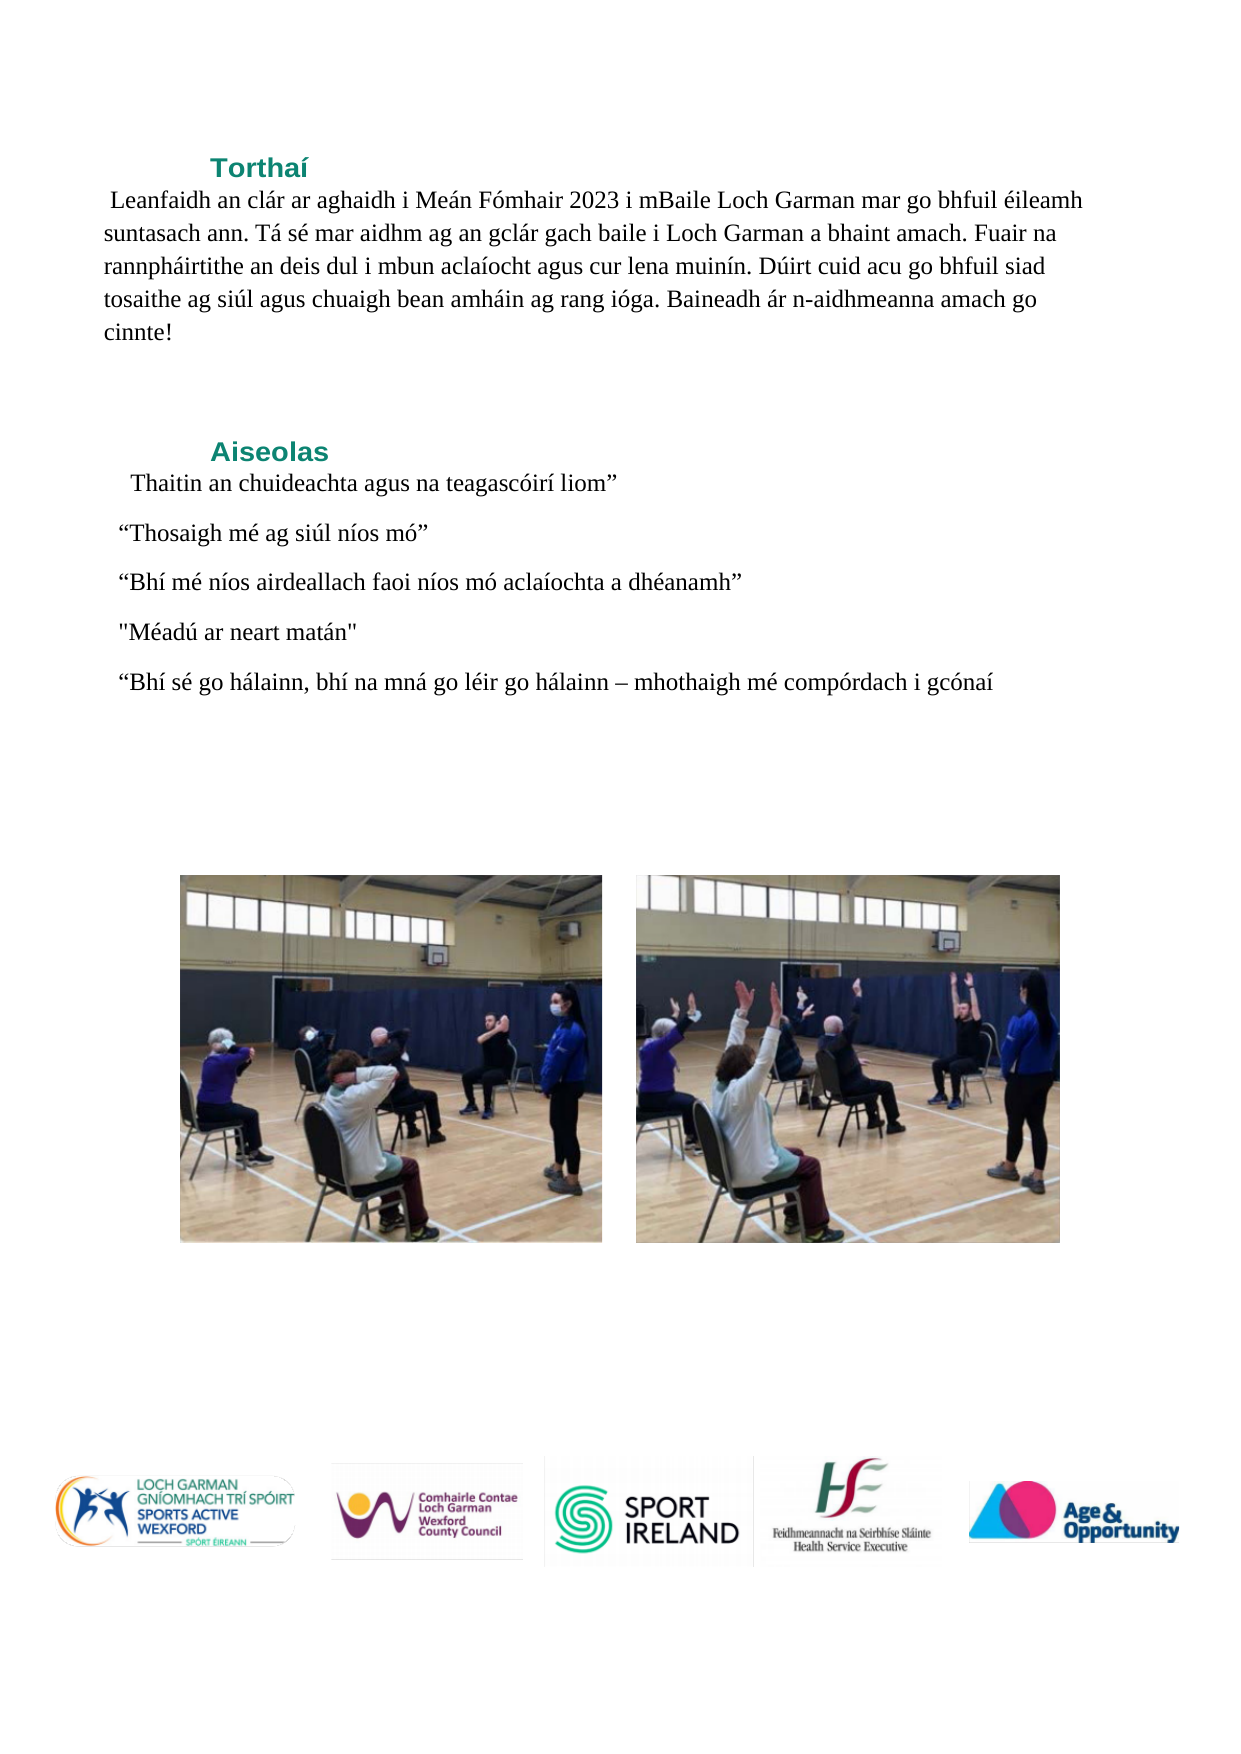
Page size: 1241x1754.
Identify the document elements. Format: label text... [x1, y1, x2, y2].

picture [968, 1481, 1180, 1544]
picture [760, 1456, 942, 1567]
text “Bhí sé go hálainn, bhí na mná go léir go hálainn – mhothaigh mé compórdach i gcónaí [118, 667, 1240, 695]
text Aiseolas [210, 433, 1240, 468]
text Thaitin an chuideachta agus na teagascóirí liom” [118, 468, 1240, 497]
text "Méadú ar neart matán" [118, 617, 1240, 646]
text Torthaí [210, 150, 1240, 185]
picture [543, 1456, 755, 1567]
picture [331, 1462, 523, 1561]
picture [54, 1475, 296, 1548]
text Leanfaidh an clár ar aghaidh i Meán Fómhair 2023 i mBaile Loch Garman mar go bhfuil éileamh suntasach ann. Tá sé mar aidhm ag an gclár gach baile i Loch Garman a bhaint amach. Fuair na rannpháirtithe an deis dul i mbun aclaíocht agus cur lena muinín. Dúirt cuid acu go bhfuil siad tosaithe ag siúl agus chuaigh bean amháin ag rang ióga. Baineadh ár n-aidhmeanna amach go cinnte! [103, 185, 1108, 346]
picture [635, 875, 1061, 1244]
text “Bhí mé níos airdeallach faoi níos mó aclaíochta a dhéanamh” [118, 567, 1240, 596]
picture [179, 875, 603, 1244]
text “Thosaigh mé ag siúl níos mó” [118, 518, 1240, 546]
